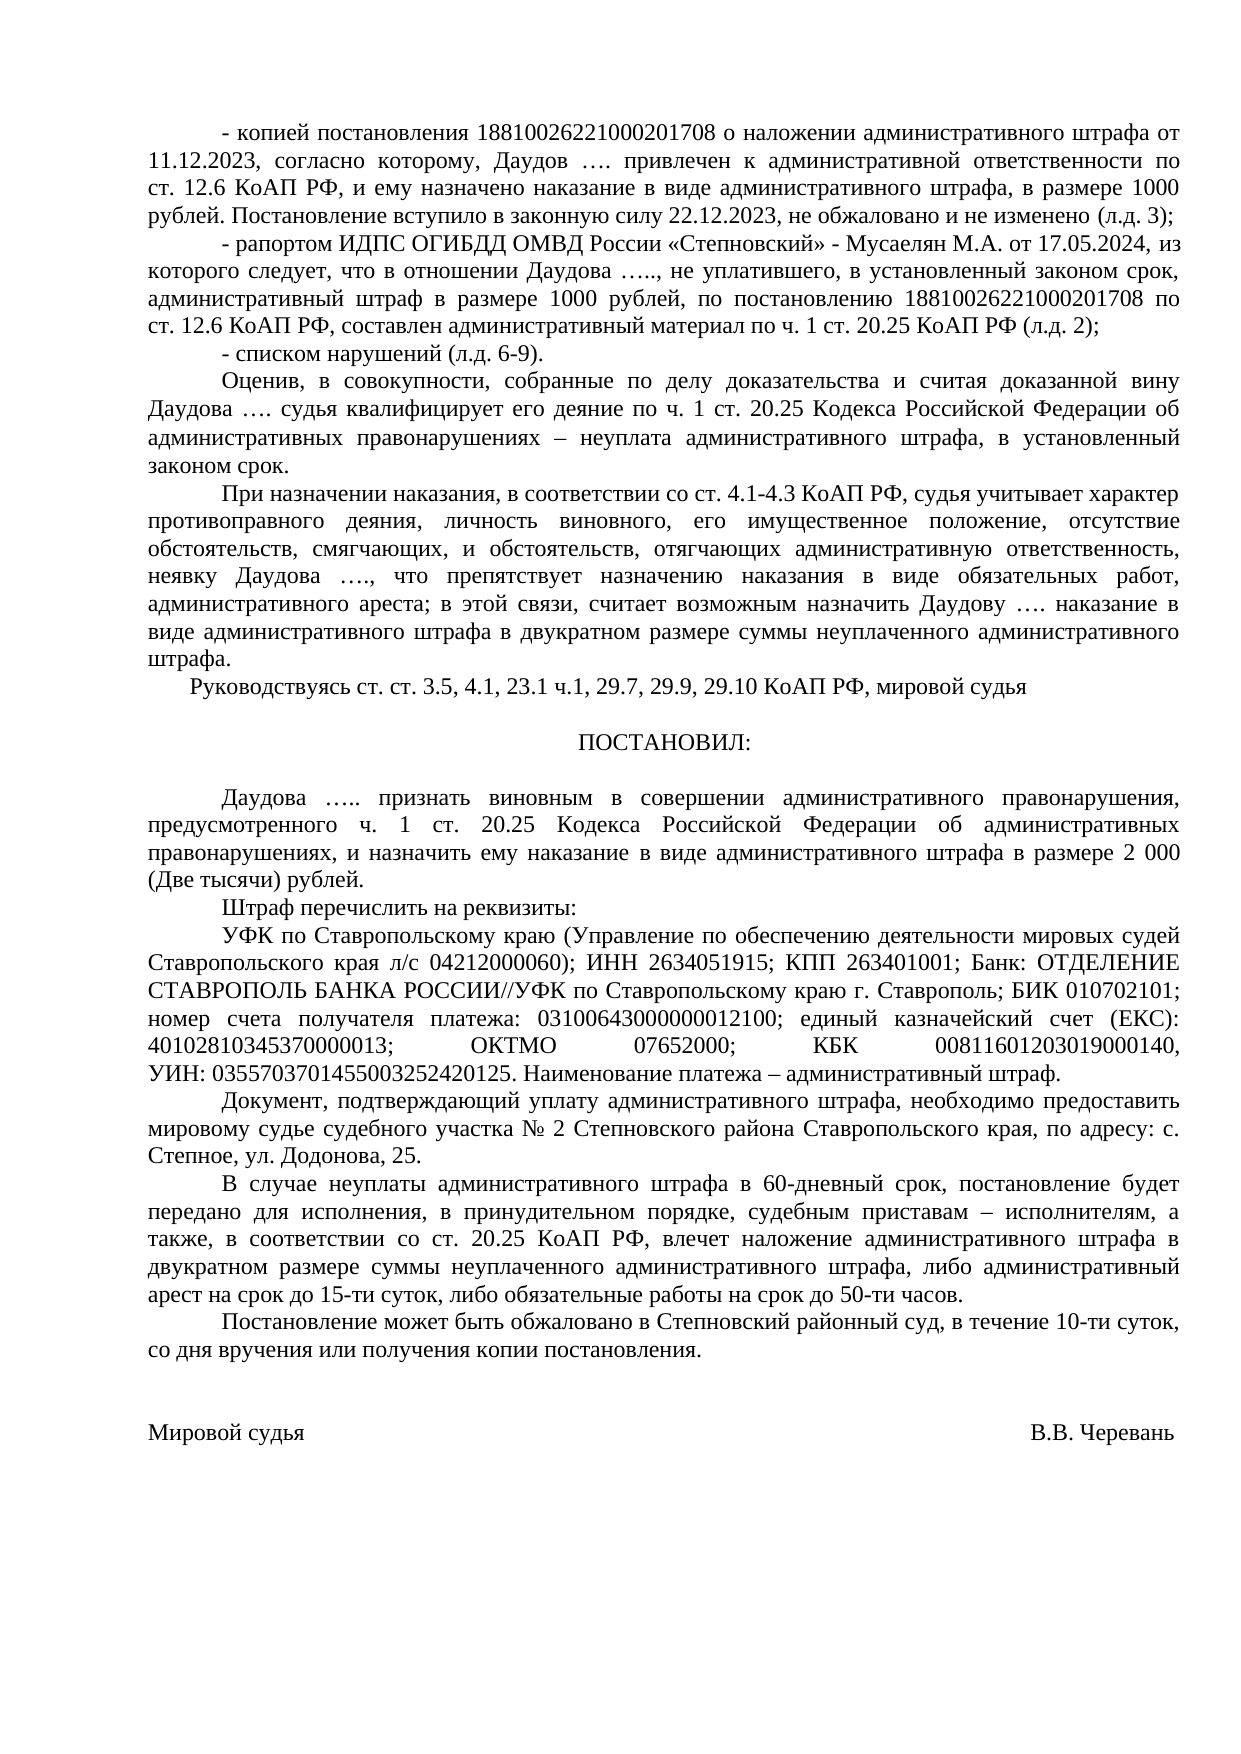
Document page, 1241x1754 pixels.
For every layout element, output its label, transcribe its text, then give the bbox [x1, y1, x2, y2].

text УФК по Ставропольскому краю (Управление по обеспечению деятельности мировых судей Ставропольского края л/с 04212000060); ИНН 2634051915; КПП 263401001; Банк: ОТДЕЛЕНИЕ СТАВРОПОЛЬ БАНКА РОССИИ//УФК по Ставропольскому краю г. Ставрополь; БИК 010702101; номер счета получателя платежа: 03100643000000012100; единый казначейский счет (ЕКС): 40102810345370000013; ОКТМО 07652000; КБК 00811601203019000140, УИН: 0355703701455003252420125. Наименование платежа – административный штраф. [148, 921, 1181, 1086]
text Мировой судья В.В. Черевань [148, 1418, 1181, 1445]
text ПОСТАНОВИЛ: [148, 727, 1181, 755]
text - списком нарушений (л.д. 6-9). [148, 339, 1181, 367]
text - копией постановления 18810026221000201708 о наложении административного штрафа от 11.12.2023, согласно которому, Даудов …. привлечен к административной ответственности по ст. 12.6 КоАП РФ, и ему назначено наказание в виде административного штрафа, в размере 1000 рублей. Постановление вступило в законную силу 22.12.2023, не обжаловано и не изменено (л.д. 3); [148, 118, 1181, 228]
text Руководствуясь ст. ст. 3.5, 4.1, 23.1 ч.1, 29.7, 29.9, 29.10 КоАП РФ, мировой судья [148, 672, 1181, 699]
text В случае неуплаты административного штрафа в 60-дневный срок, постановление будет передано для исполнения, в принудительном порядке, судебным приставам – исполнителям, а также, в соответствии со ст. 20.25 КоАП РФ, влечет наложение административного штрафа в двукратном размере суммы неуплаченного административного штрафа, либо административный арест на срок до 15-ти суток, либо обязательные работы на срок до 50-ти часов. [148, 1169, 1181, 1307]
text Даудова ….. признать виновным в совершении административного правонарушения, предусмотренного ч. 1 ст. 20.25 Кодекса Российской Федерации об административных правонарушениях, и назначить ему наказание в виде административного штрафа в размере 2 000 (Две тысячи) рублей. [148, 783, 1181, 893]
text При назначении наказания, в соответствии со ст. 4.1-4.3 КоАП РФ, судья учитывает характер противоправного деяния, личность виновного, его имущественное положение, отсутствие обстоятельств, смягчающих, и обстоятельств, отягчающих административную ответственность, неявку Даудова …., что препятствует назначению наказания в виде обязательных работ, административного ареста; в этой связи, считает возможным назначить Даудову …. наказание в виде административного штрафа в двукратном размере суммы неуплаченного административного штрафа. [148, 479, 1181, 672]
text - рапортом ИДПС ОГИБДД ОМВД России «Степновский» - Мусаелян М.А. от 17.05.2024, из которого следует, что в отношении Даудова ….., не уплатившего, в установленный законом срок, административный штраф в размере 1000 рублей, по постановлению 18810026221000201708 по ст. 12.6 КоАП РФ, составлен административный материал по ч. 1 ст. 20.25 КоАП РФ (л.д. 2); [148, 228, 1181, 339]
text Штраф перечислить на реквизиты: [148, 893, 1181, 921]
text Оценив, в совокупности, собранные по делу доказательства и считая доказанной вину Даудова …. судья квалифицирует его деяние по ч. 1 ст. 20.25 Кодекса Российской Федерации об административных правонарушениях – неуплата административного штрафа, в установленный законом срок. [148, 367, 1181, 479]
text Постановление может быть обжаловано в Степновский районный суд, в течение 10-ти суток, со дня вручения или получения копии постановления. [148, 1307, 1181, 1362]
text Документ, подтверждающий уплату административного штрафа, необходимо предоставить мировому судье судебного участка № 2 Степновского района Ставропольского края, по адресу: с. Степное, ул. Додонова, 25. [148, 1086, 1181, 1169]
